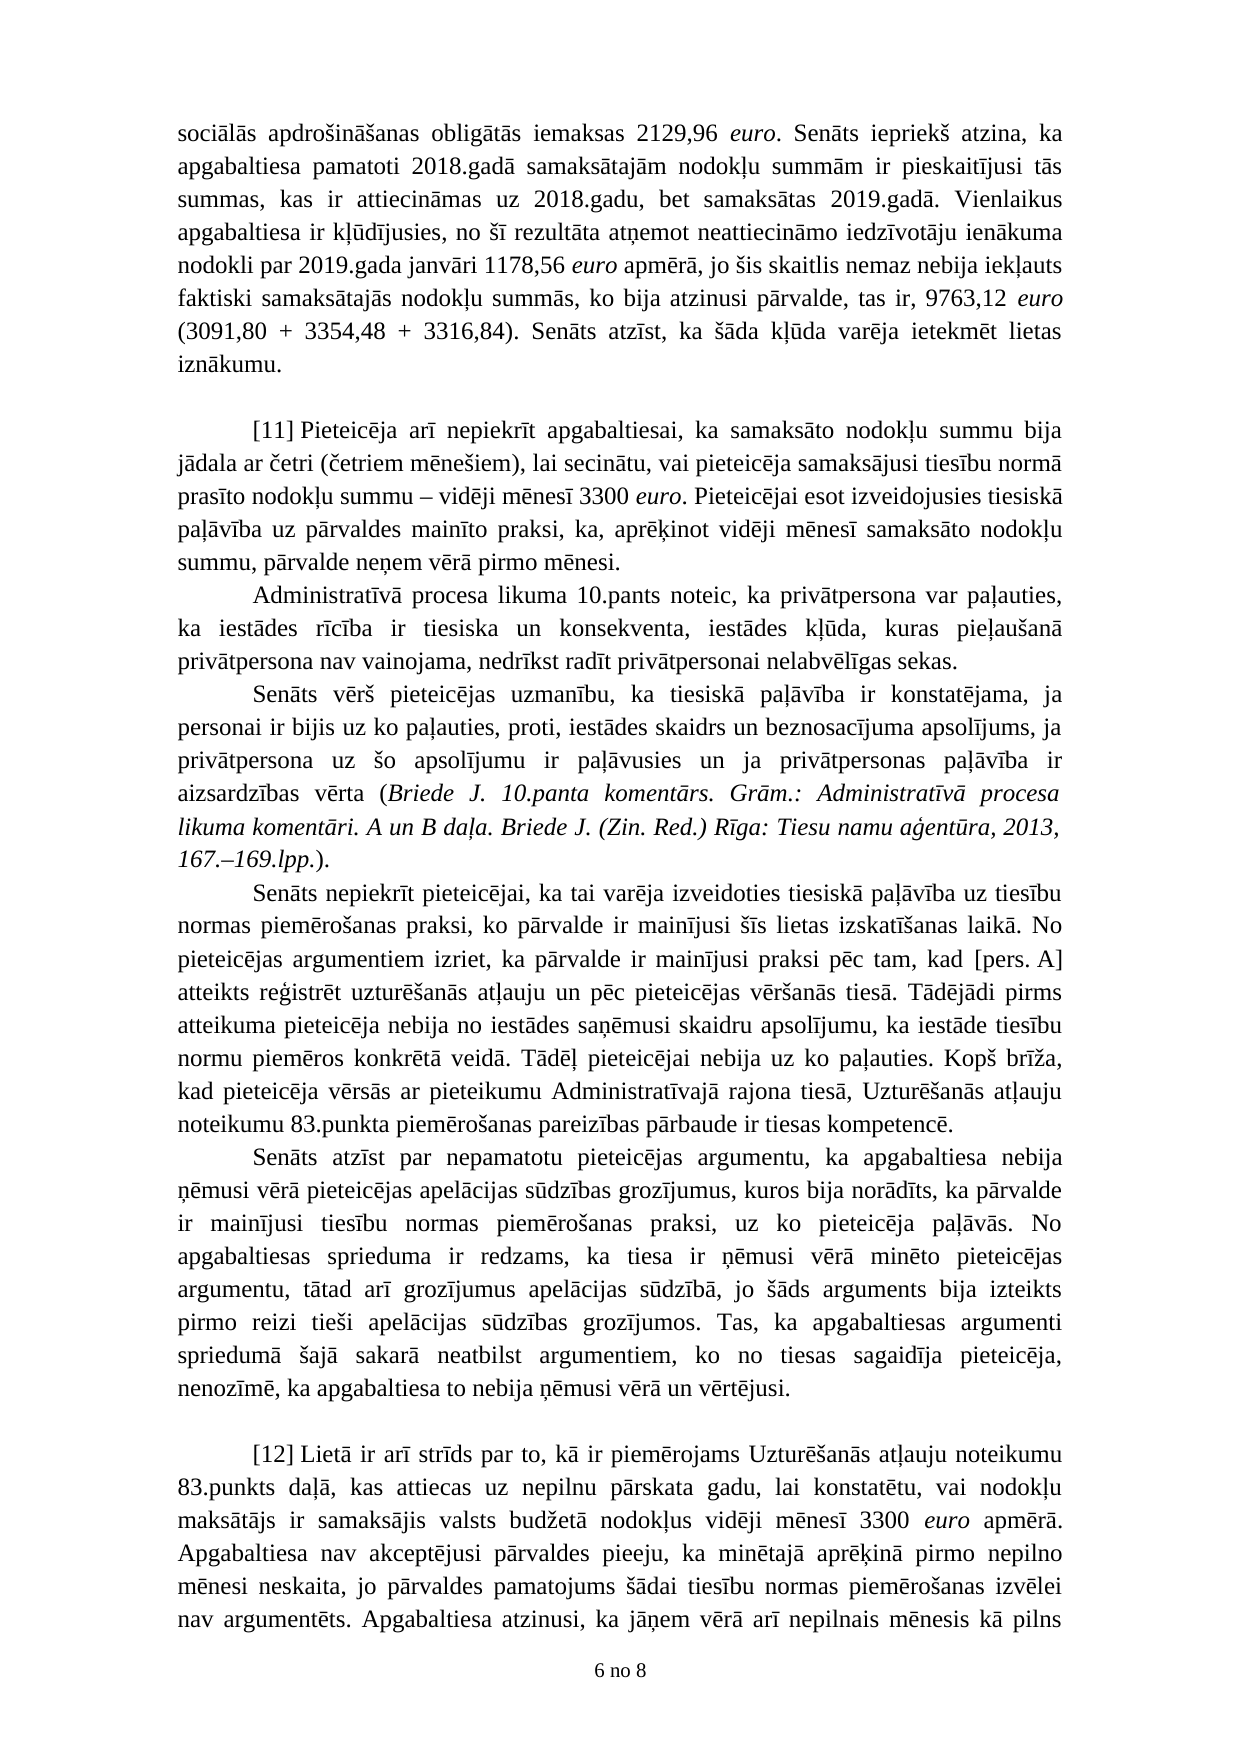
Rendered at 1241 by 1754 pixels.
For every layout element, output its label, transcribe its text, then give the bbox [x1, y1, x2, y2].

text [11] Pieteicēja arī nepiekrīt apgabaltiesai, ka samaksāto nodokļu summu bija jādala ar četri (četriem mēnešiem), lai secinātu, vai pieteicēja samaksājusi tiesību normā prasīto nodokļu summu – vidēji mēnesī 3300 euro. Pieteicējai esot izveidojusies tiesiskā paļāvība uz pārvaldes mainīto praksi, ka, aprēķinot vidēji mēnesī samaksāto nodokļu summu, pārvalde neņem vērā pirmo mēnesi. [177, 415, 1063, 576]
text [177, 1439, 1063, 1633]
text Senāts atzīst par nepamatotu pieteicējas argumentu, ka apgabaltiesa nebija ņēmusi vērā pieteicējas apelācijas sūdzības grozījumus, kuros bija norādīts, ka pārvalde ir mainījusi tiesību normas piemērošanas praksi, uz ko pieteicēja paļāvās. No apgabaltiesas sprieduma ir redzams, ka tiesa ir ņēmusi vērā minēto pieteicējas argumentu, tātad arī grozījumus apelācijas sūdzībā, jo šāds arguments bija izteikts pirmo reizi tieši apelācijas sūdzības grozījumos. Tas, ka apgabaltiesas argumenti spriedumā šajā sakarā neatbilst argumentiem, ko no tiesas sagaidīja pieteicēja, nenozīmē, ka apgabaltiesa to nebija ņēmusi vērā un vērtējusi. [177, 1142, 1063, 1402]
text Senāts nepiekrīt pieteicējai, ka tai varēja izveidoties tiesiskā paļāvība uz tiesību normas piemērošanas praksi, ko pārvalde ir mainījusi šīs lietas izskatīšanas laikā. No pieteicējas argumentiem izriet, ka pārvalde ir mainījusi praksi pēc tam, kad [pers. A] atteikts reģistrēt uzturēšanās atļauju un pēc pieteicējas vēršanās tiesā. Tādējādi pirms atteikuma pieteicēja nebija no iestādes saņēmusi skaidru apsolījumu, ka iestāde tiesību normu piemēros konkrētā veidā. Tādēļ pieteicējai nebija uz ko paļauties. Kopš brīža, kad pieteicēja vērsās ar pieteikumu Administratīvajā rajona tiesā, Uzturēšanās atļauju noteikumu 83.punkta piemērošanas pareizības pārbaude ir tiesas kompetencē. [177, 878, 1063, 1137]
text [177, 118, 1063, 378]
text Administratīvā procesa likuma 10.pants noteic, ka privātpersona var paļauties, ka iestādes rīcība ir tiesiska un konsekventa, iestādes kļūda, kuras pieļaušanā privātpersona nav vainojama, nedrīkst radīt privātpersonai nelabvēlīgas sekas. [177, 580, 1063, 675]
text Senāts vērš pieteicējas uzmanību, ka tiesiskā paļāvība ir konstatējama, ja personai ir bijis uz ko paļauties, proti, iestādes skaidrs un beznosacījuma apsolījums, ja privātpersona uz šo apsolījumu ir paļāvusies un ja privātpersonas paļāvība ir aizsardzības vērta (Briede J. 10.panta komentārs. Grām.: Administratīvā procesa likuma komentāri. A un B daļa. Briede J. (Zin. Red.) Rīga: Tiesu namu aģentūra, 2013, 167.–169.lpp.). [177, 679, 1063, 873]
